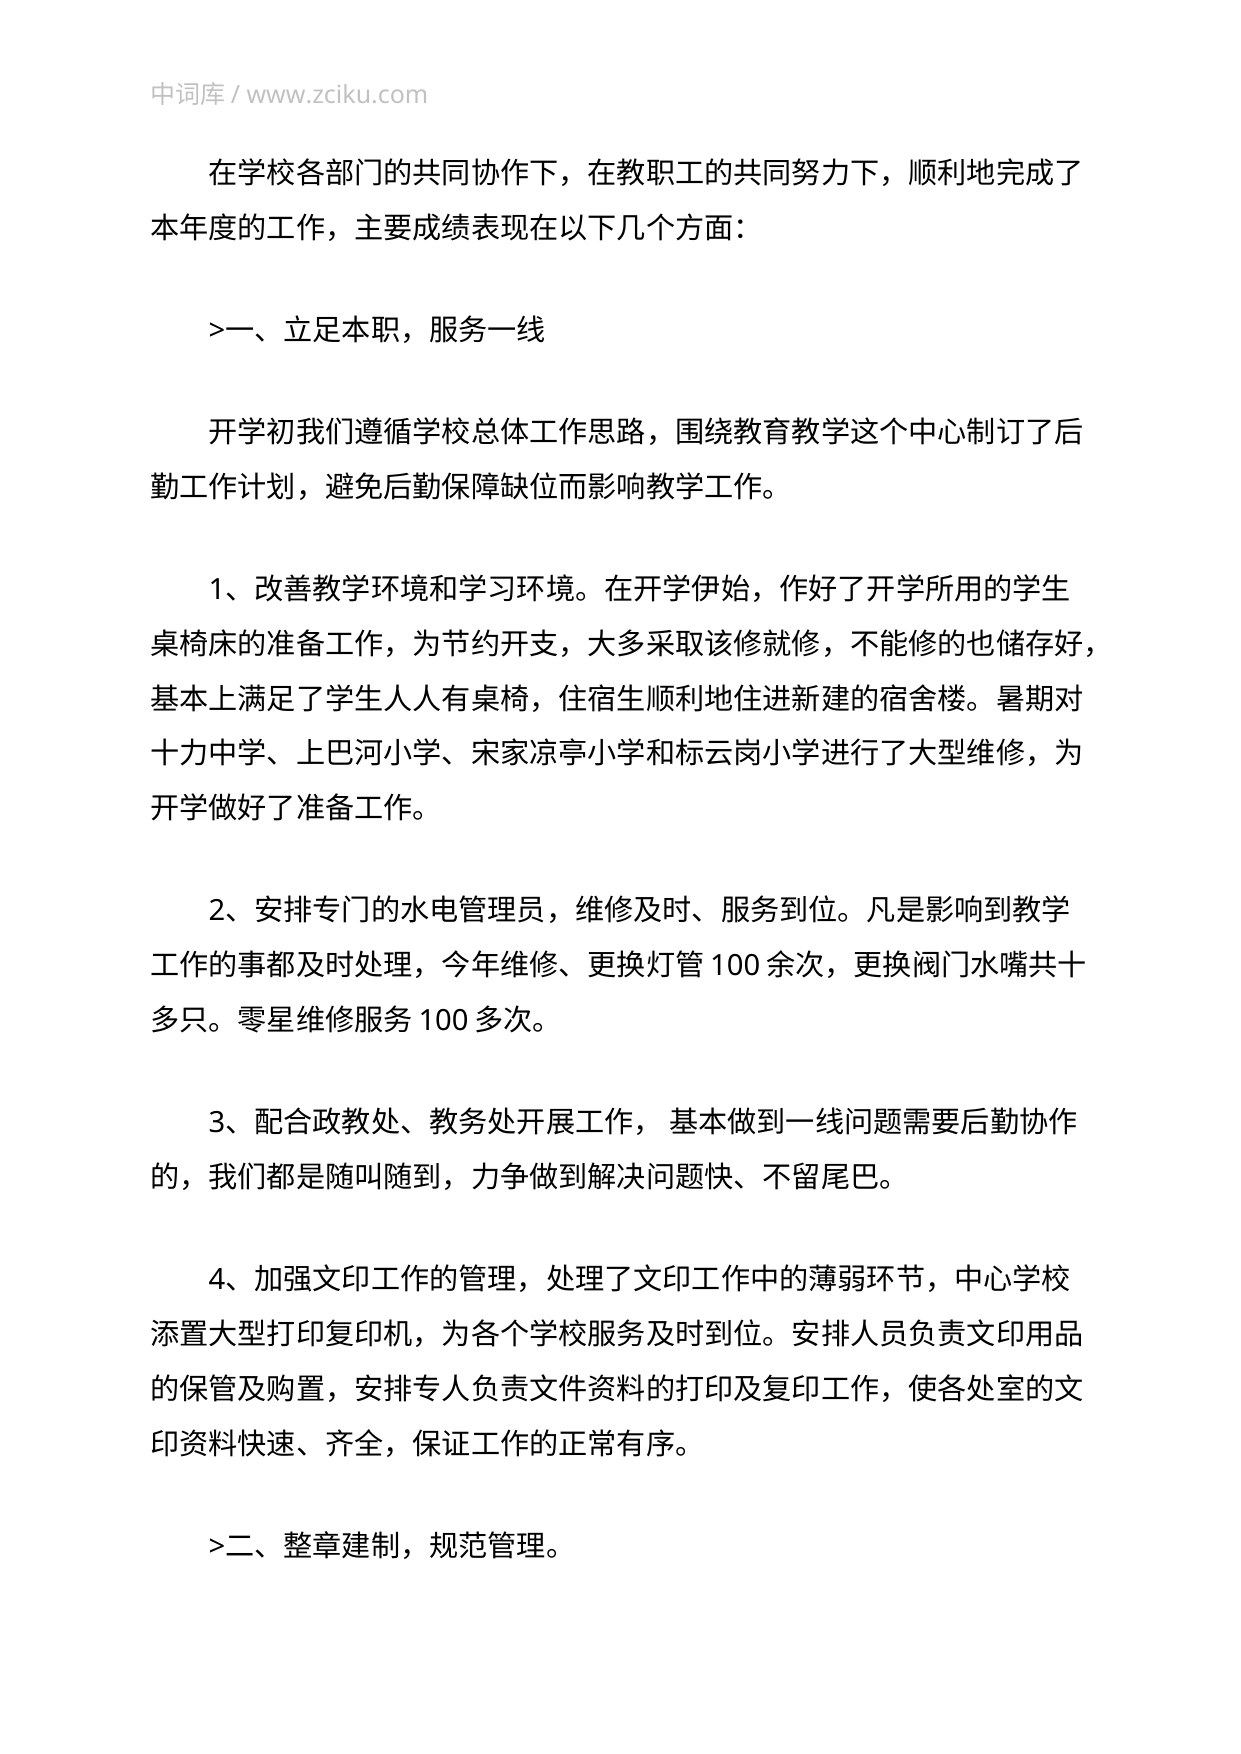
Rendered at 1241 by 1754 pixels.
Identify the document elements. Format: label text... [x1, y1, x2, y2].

text >二、整章建制，规范管理。 [150, 1522, 1090, 1564]
text 3、配合政教处、教务处开展工作， 基本做到一线问题需要后勤协作的，我们都是随叫随到，力争做到解决问题快、不留尾巴。 [150, 1099, 1090, 1196]
text 开学初我们遵循学校总体工作思路，围绕教育教学这个中心制订了后勤工作计划，避免后勤保障缺位而影响教学工作。 [150, 409, 1090, 506]
text 在学校各部门的共同协作下，在教职工的共同努力下，顺利地完成了本年度的工作，主要成绩表现在以下几个方面： [150, 150, 1090, 247]
text 1、改善教学环境和学习环境。在开学伊始，作好了开学所用的学生桌椅床的准备工作，为节约开支，大多采取该修就修，不能修的也储存好，基本上满足了学生人人有桌椅，住宿生顺利地住进新建的宿舍楼。暑期对十力中学、上巴河小学、宋家凉亭小学和标云岗小学进行了大型维修，为开学做好了准备工作。 [150, 565, 1090, 827]
text 4、加强文印工作的管理，处理了文印工作中的薄弱环节，中心学校添置大型打印复印机，为各个学校服务及时到位。安排人员负责文印用品的保管及购置，安排专人负责文件资料的打印及复印工作，使各处室的文印资料快速、齐全，保证工作的正常有序。 [150, 1256, 1090, 1463]
text >一、立足本职，服务一线 [150, 307, 1090, 349]
text 2、安排专门的水电管理员，维修及时、服务到位。凡是影响到教学工作的事都及时处理，今年维修、更换灯管100余次，更换阀门水嘴共十多只。零星维修服务100多次。 [150, 887, 1090, 1039]
